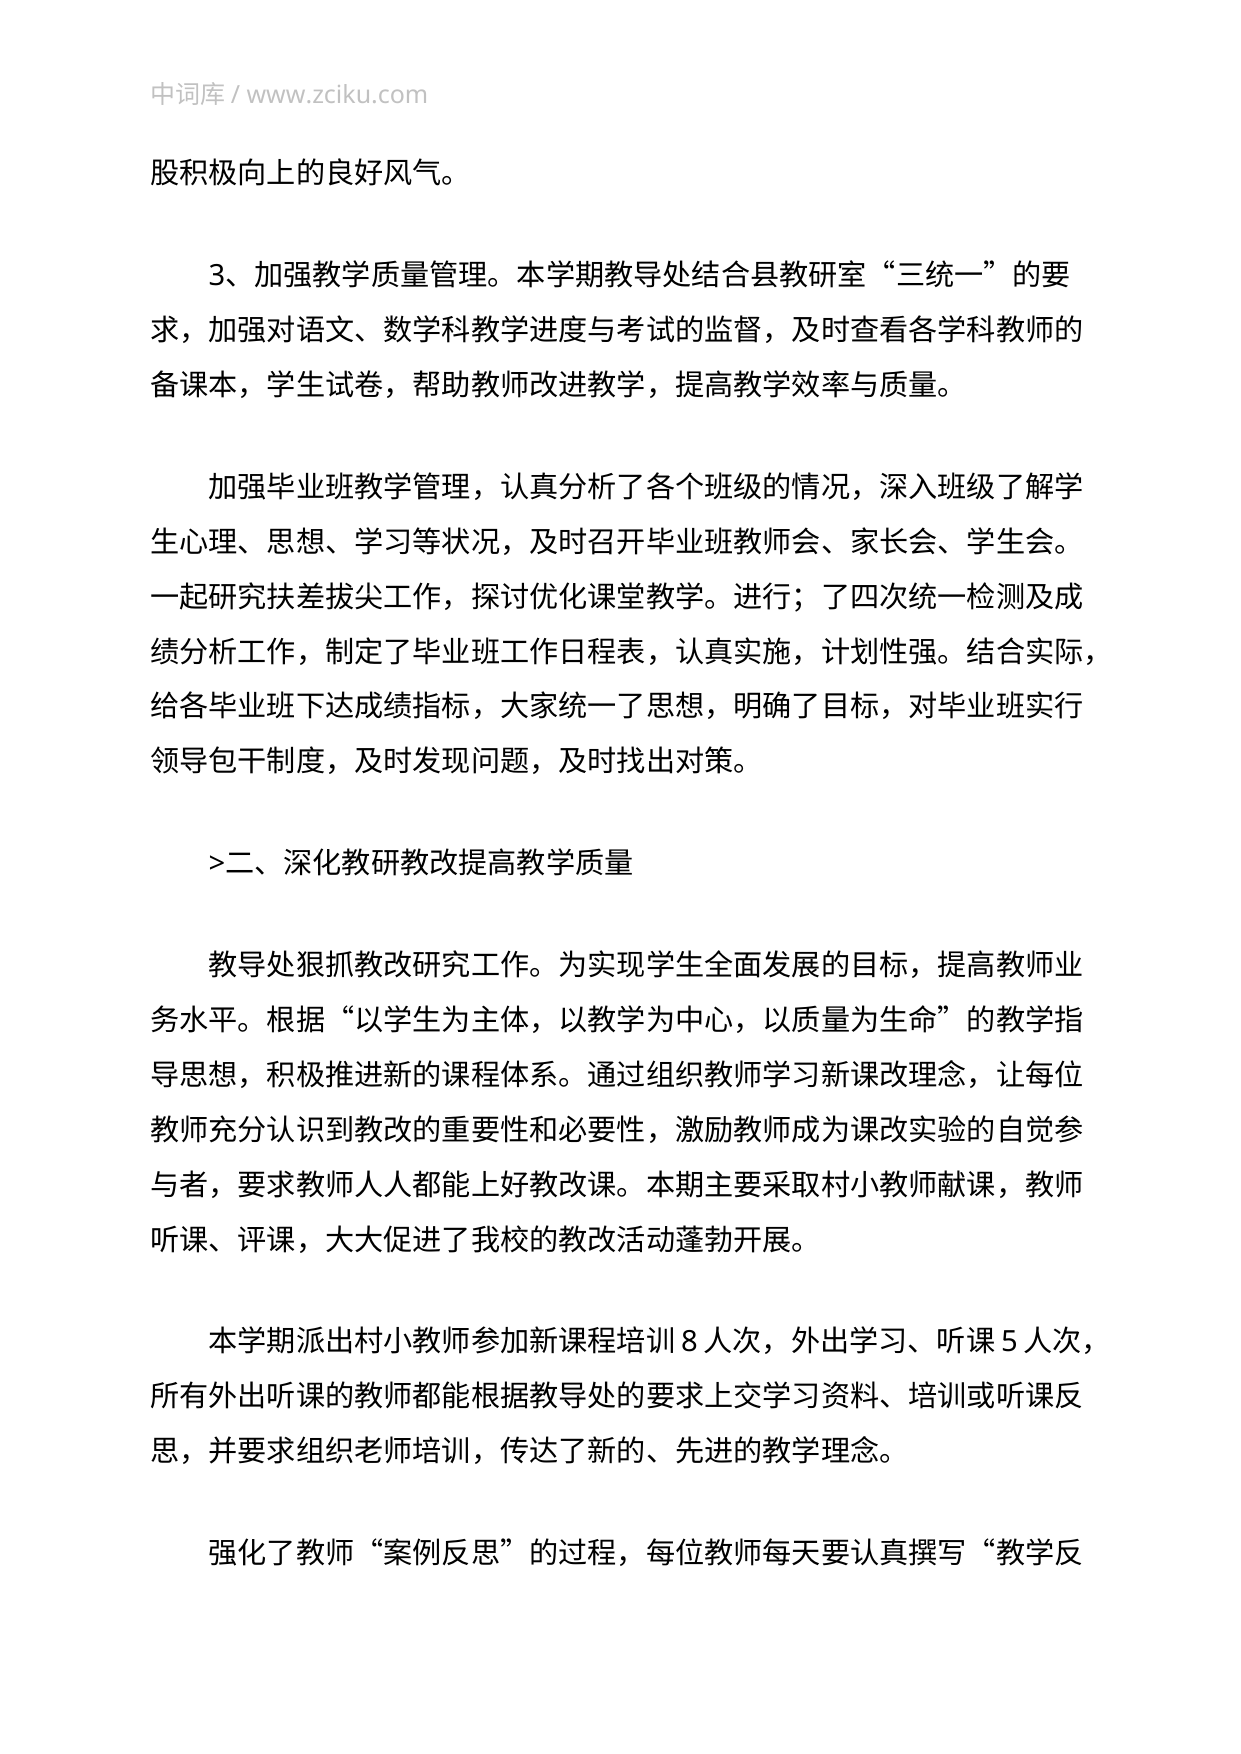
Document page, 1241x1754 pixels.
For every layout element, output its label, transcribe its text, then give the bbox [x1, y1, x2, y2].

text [150, 1529, 1090, 1572]
text 3、加强教学质量管理。本学期教导处结合县教研室“三统一”的要求，加强对语文、数学科教学进度与考试的监督，及时查看各学科教师的备课本，学生试卷，帮助教师改进教学，提高教学效率与质量。 [150, 252, 1090, 404]
text 本学期派出村小教师参加新课程培训8人次，外出学习、听课5人次，所有外出听课的教师都能根据教导处的要求上交学习资料、培训或听课反思，并要求组织老师培训，传达了新的、先进的教学理念。 [150, 1318, 1090, 1470]
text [150, 150, 1090, 192]
text 加强毕业班教学管理，认真分析了各个班级的情况，深入班级了解学生心理、思想、学习等状况，及时召开毕业班教师会、家长会、学生会。一起研究扶差拔尖工作，探讨优化课堂教学。进行；了四次统一检测及成绩分析工作，制定了毕业班工作日程表，认真实施，计划性强。结合实际，给各毕业班下达成绩指标，大家统一了思想，明确了目标，对毕业班实行领导包干制度，及时发现问题，及时找出对策。 [150, 463, 1090, 780]
text 教导处狠抓教改研究工作。为实现学生全面发展的目标，提高教师业务水平。根据“以学生为主体，以教学为中心，以质量为生命”的教学指导思想，积极推进新的课程体系。通过组织教师学习新课改理念，让每位教师充分认识到教改的重要性和必要性，激励教师成为课改实验的自觉参与者，要求教师人人都能上好教改课。本期主要采取村小教师献课，教师听课、评课，大大促进了我校的教改活动蓬勃开展。 [150, 942, 1090, 1258]
text >二、深化教研教改提高教学质量 [150, 840, 1090, 882]
